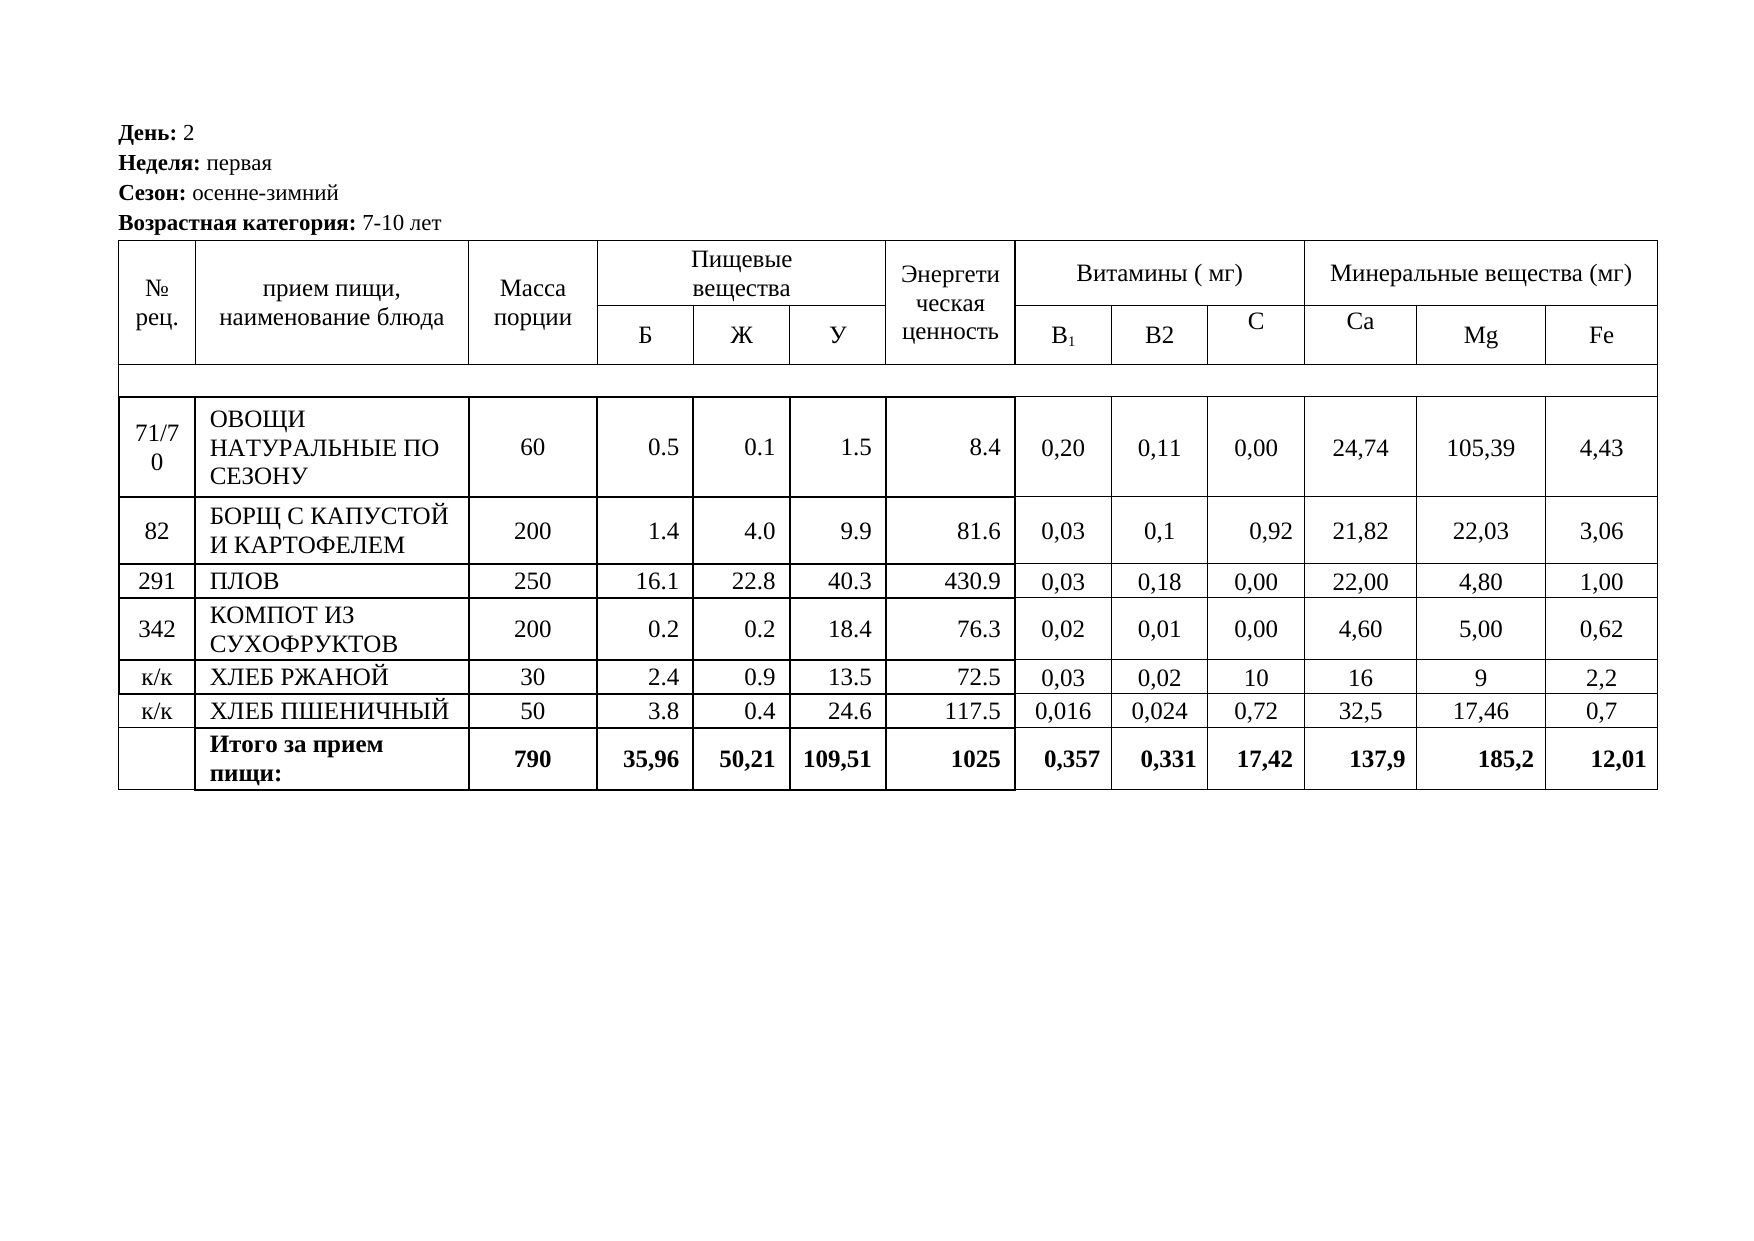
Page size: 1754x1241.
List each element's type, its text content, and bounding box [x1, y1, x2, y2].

text Неделя: первая [118, 149, 1636, 175]
table_cell 0,03 [1016, 497, 1111, 563]
table_cell 342 [120, 599, 194, 659]
table_header Витамины ( мг) [1016, 241, 1304, 305]
table_cell 0,20 [1016, 397, 1111, 496]
table_cell 0,92 [1208, 497, 1304, 563]
table_cell Fe [1546, 306, 1657, 364]
table_cell Итого за прием пищи: [196, 729, 468, 789]
table_cell 32,5 [1305, 694, 1416, 727]
table_cell 24.6 [791, 695, 885, 727]
table_cell 0,357 [1016, 728, 1111, 789]
table_cell 0,7 [1546, 694, 1657, 727]
table_cell 117.5 [887, 695, 1014, 727]
table_cell 9 [1417, 660, 1545, 693]
table_cell 17,42 [1208, 728, 1304, 789]
table_cell 24,74 [1305, 397, 1416, 496]
table_cell 0.2 [694, 599, 789, 659]
table_cell 71/70 [120, 398, 194, 496]
table_cell 790 [470, 729, 596, 789]
table_cell 2,2 [1546, 660, 1657, 693]
table_cell ХЛЕБ ПШЕНИЧНЫЙ [196, 695, 468, 727]
table_cell 3.8 [598, 695, 692, 727]
table_cell 0.4 [694, 695, 789, 727]
table_cell Ж [694, 306, 789, 364]
text Сезон: осенне-зимний [118, 179, 1636, 206]
table_cell 30 [470, 661, 596, 693]
table_cell У [790, 306, 885, 364]
table_cell 109,51 [791, 729, 885, 789]
table_cell 4,43 [1546, 397, 1657, 496]
table_cell 72.5 [887, 661, 1014, 693]
table_cell 0,03 [1016, 564, 1111, 597]
table_cell 16 [1305, 660, 1416, 693]
table_cell 1.5 [791, 398, 885, 496]
table_cell 0,02 [1112, 660, 1207, 693]
table_cell ПЛОВ [196, 565, 468, 597]
table_cell 17,46 [1417, 694, 1545, 727]
table_cell 430.9 [887, 565, 1014, 597]
table_cell КОМПОТ ИЗ СУХОФРУКТОВ [196, 599, 468, 659]
table_cell 1,00 [1546, 564, 1657, 597]
table_cell ХЛЕБ РЖАНОЙ [196, 661, 468, 693]
table_cell 50 [470, 695, 596, 727]
table_cell 18.4 [791, 599, 885, 659]
table_cell 0.2 [598, 599, 692, 659]
table_cell 5,00 [1417, 598, 1545, 659]
table_cell 35,96 [598, 729, 692, 789]
table_cell 13.5 [791, 661, 885, 693]
table_cell 200 [470, 498, 596, 563]
table_cell 12,01 [1546, 728, 1657, 789]
table_cell 0,1 [1112, 497, 1207, 563]
table_cell 2.4 [598, 661, 692, 693]
table_cell 185,2 [1417, 728, 1545, 789]
table_cell 200 [470, 599, 596, 659]
table_cell 22,03 [1417, 497, 1545, 563]
text День: 2 [118, 119, 1636, 145]
table_cell 22,00 [1305, 564, 1416, 597]
table_cell Б [598, 306, 693, 364]
table_cell 0,00 [1208, 397, 1304, 496]
table_cell 50,21 [694, 729, 789, 789]
table_cell 10 [1208, 660, 1304, 693]
table_cell 0,18 [1112, 564, 1207, 597]
table_cell 9.9 [791, 498, 885, 563]
table_cell 0.9 [694, 661, 789, 693]
table_cell В1 [1016, 306, 1111, 364]
table_cell 0,02 [1016, 598, 1111, 659]
table_cell 0,00 [1208, 564, 1304, 597]
table_cell к/к [119, 695, 194, 727]
table_header Пищевые вещества [598, 241, 885, 305]
table_cell Mg [1417, 306, 1545, 364]
table_cell 0,016 [1016, 694, 1111, 727]
text Возрастная категория: 7-10 лет [118, 209, 1636, 236]
table_cell 0.5 [598, 398, 692, 496]
table_cell 0,024 [1112, 694, 1207, 727]
table_cell 137,9 [1305, 728, 1416, 789]
table_cell 40.3 [791, 565, 885, 597]
table_cell 0,72 [1208, 694, 1304, 727]
table_cell 4,80 [1417, 564, 1545, 597]
table_header Масса порции [469, 241, 597, 364]
table_cell В2 [1112, 306, 1207, 364]
table_cell ОВОЩИ НАТУРАЛЬНЫЕ ПО СЕЗОНУ [196, 398, 468, 496]
table_cell 22.8 [694, 565, 789, 597]
table_cell БОРЩ С КАПУСТОЙ И КАРТОФЕЛЕМ [196, 498, 468, 563]
table_cell 291 [120, 565, 194, 597]
table_cell 4,60 [1305, 598, 1416, 659]
table_cell к/к [120, 661, 194, 693]
table_cell 105,39 [1417, 397, 1545, 496]
table_cell 3,06 [1546, 497, 1657, 563]
table_cell 0,11 [1112, 397, 1207, 496]
table_cell 1.4 [598, 498, 692, 563]
table_cell [119, 365, 1657, 396]
table_cell 0,331 [1112, 728, 1207, 789]
table_cell 0,62 [1546, 598, 1657, 659]
table_cell 16.1 [598, 565, 692, 597]
table_cell С [1208, 306, 1304, 364]
table_header № рец. [119, 241, 195, 364]
table_header прием пищи, наименование блюда [196, 241, 468, 364]
table_cell 0,00 [1208, 598, 1304, 659]
table_cell 81.6 [887, 498, 1014, 563]
table_header Энергетическая ценность [886, 241, 1014, 364]
table_cell 0.1 [694, 398, 789, 496]
table_cell [119, 728, 194, 789]
table_cell Са [1305, 306, 1416, 364]
table_cell 82 [120, 498, 194, 563]
table_header Минеральные вещества (мг) [1305, 241, 1657, 305]
table_cell 4.0 [694, 498, 789, 563]
table_cell 0,03 [1016, 660, 1111, 693]
table_cell 76.3 [887, 599, 1014, 659]
table_cell 1025 [887, 729, 1014, 789]
table_cell 60 [470, 398, 596, 496]
table_cell 0,01 [1112, 598, 1207, 659]
table_cell 21,82 [1305, 497, 1416, 563]
table_cell 8.4 [887, 398, 1014, 496]
table_cell 250 [470, 565, 596, 597]
